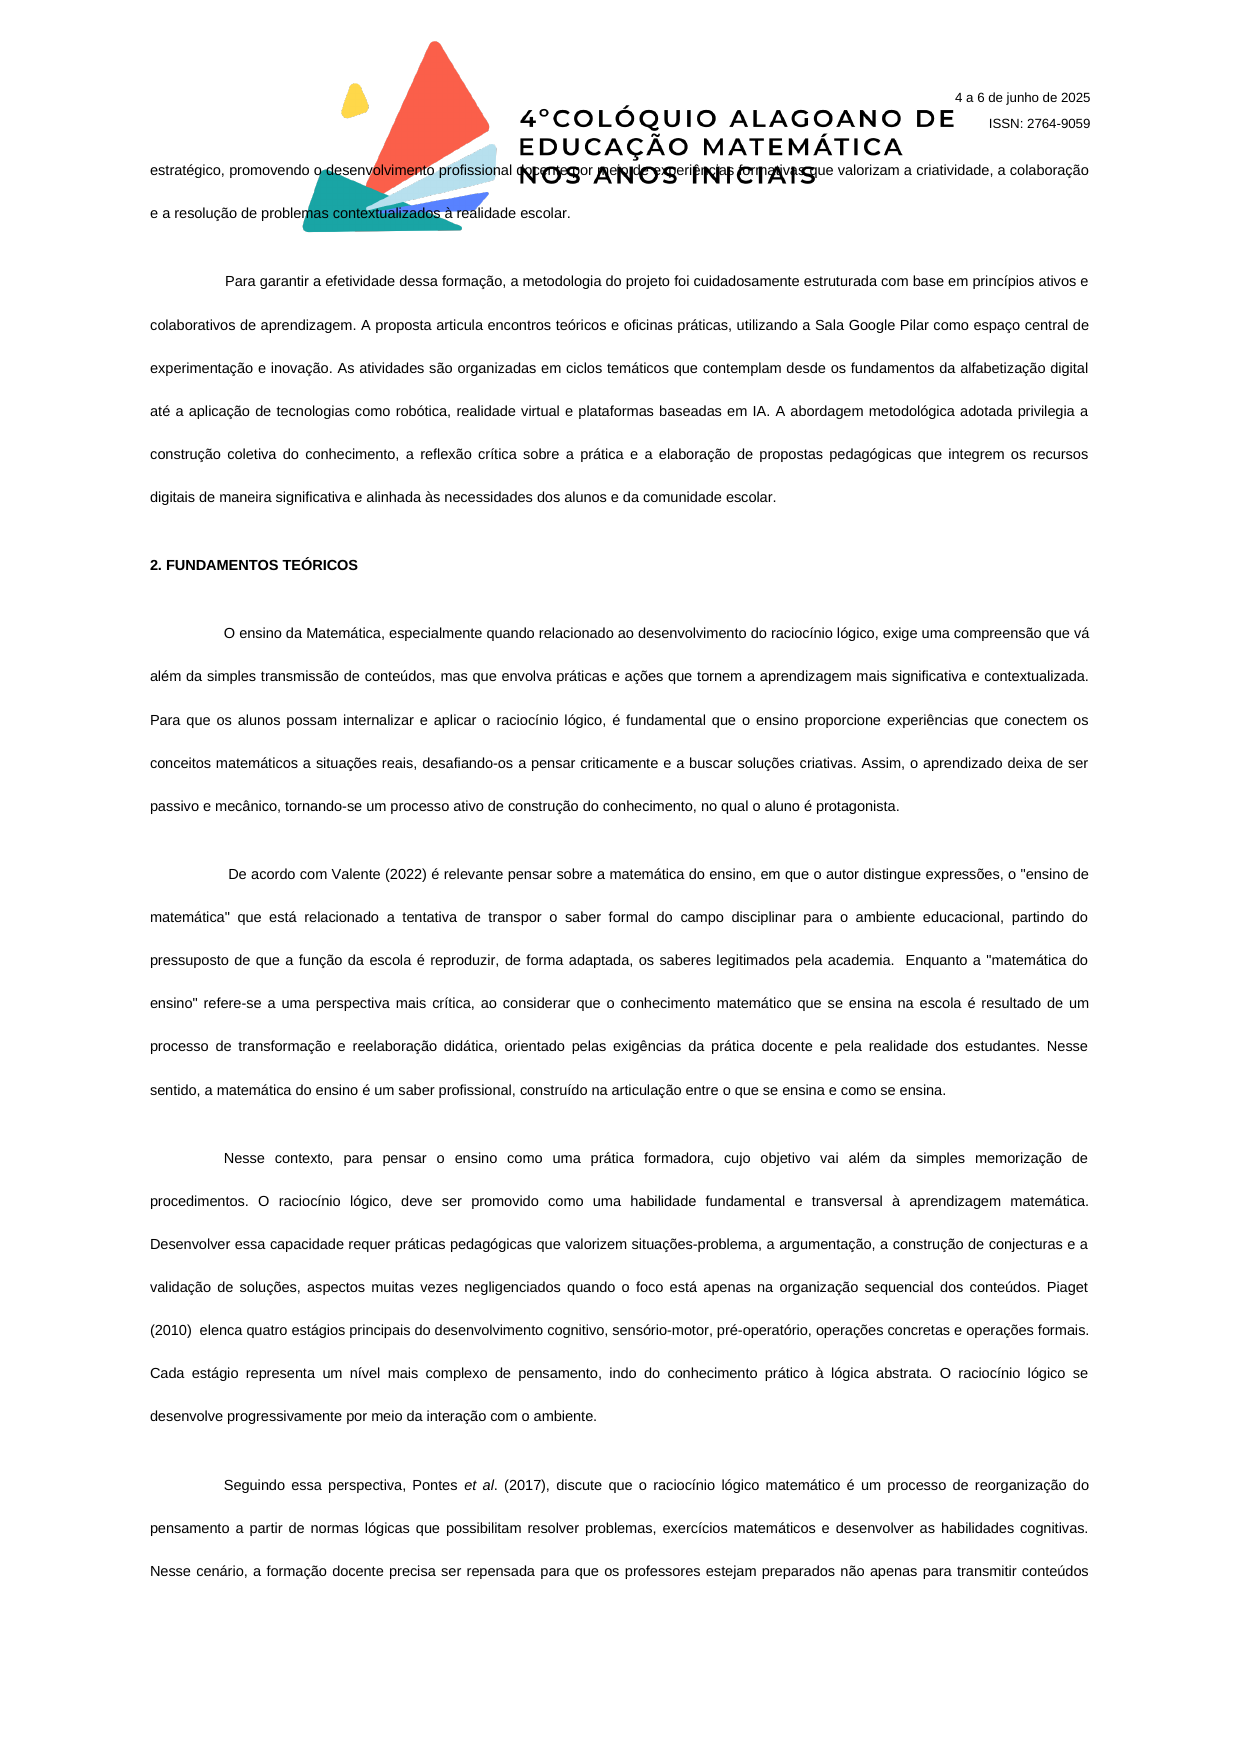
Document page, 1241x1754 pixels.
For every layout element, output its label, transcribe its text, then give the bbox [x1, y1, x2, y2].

text O ensino da Matemática, especialmente quando relacionado ao desenvolvimento do raciocínio lógico, exige uma compreensão que vá além da simples transmissão de conteúdos, mas que envolva práticas e ações que tornem a aprendizagem mais significativa e contextualizada. Para que os alunos possam internalizar e aplicar o raciocínio lógico, é fundamental que o ensino proporcione experiências que conectem os conceitos matemáticos a situações reais, desafiando-os a pensar criticamente e a buscar soluções criativas. Assim, o aprendizado deixa de ser passivo e mecânico, tornando-se um processo ativo de construção do conhecimento, no qual o aluno é protagonista. [150, 613, 1090, 814]
text Nesse contexto, para pensar o ensino como uma prática formadora, cujo objetivo vai além da simples memorização de procedimentos. O raciocínio lógico, deve ser promovido como uma habilidade fundamental e transversal à aprendizagem matemática. Desenvolver essa capacidade requer práticas pedagógicas que valorizem situações-problema, a argumentação, a construção de conjecturas e a validação de soluções, aspectos muitas vezes negligenciados quando o foco está apenas na organização sequencial dos conteúdos. Piaget (2010) elenca quatro estágios principais do desenvolvimento cognitivo, sensório-motor, pré-operatório, operações concretas e operações formais. Cada estágio representa um nível mais complexo de pensamento, indo do conhecimento prático à lógica abstrata. O raciocínio lógico se desenvolve progressivamente por meio da interação com o ambiente. [150, 1137, 1090, 1425]
text Para garantir a efetividade dessa formação, a metodologia do projeto foi cuidadosamente estruturada com base em princípios ativos e colaborativos de aprendizagem. A proposta articula encontros teóricos e oficinas práticas, utilizando a Sala Google Pilar como espaço central de experimentação e inovação. As atividades são organizadas em ciclos temáticos que contemplam desde os fundamentos da alfabetização digital até a aplicação de tecnologias como robótica, realidade virtual e plataformas baseadas em IA. A abordagem metodológica adotada privilegia a construção coletiva do conhecimento, a reflexão crítica sobre a prática e a elaboração de propostas pedagógicas que integrem os recursos digitais de maneira significativa e alinhada às necessidades dos alunos e da comunidade escolar. [150, 261, 1090, 506]
picture [281, 222, 513, 261]
text De acordo com Valente (2022) é relevante pensar sobre a matemática do ensino, em que o autor distingue expressões, o "ensino de matemática" que está relacionado a tentativa de transpor o saber formal do campo disciplinar para o ambiente educacional, partindo do pressuposto de que a função da escola é reproduzir, de forma adaptada, os saberes legitimados pela academia. Enquanto a "matemática do ensino" refere-se a uma perspectiva mais crítica, ao considerar que o conhecimento matemático que se ensina na escola é resultado de um processo de transformação e reelaboração didática, orientado pelas exigências da prática docente e pela realidade dos estudantes. Nesse sentido, a matemática do ensino é um saber profissional, construído na articulação entre o que se ensina e como se ensina. [150, 854, 1090, 1098]
picture [281, 25, 984, 150]
text 2. FUNDAMENTOS TEÓRICOS [150, 545, 1090, 574]
